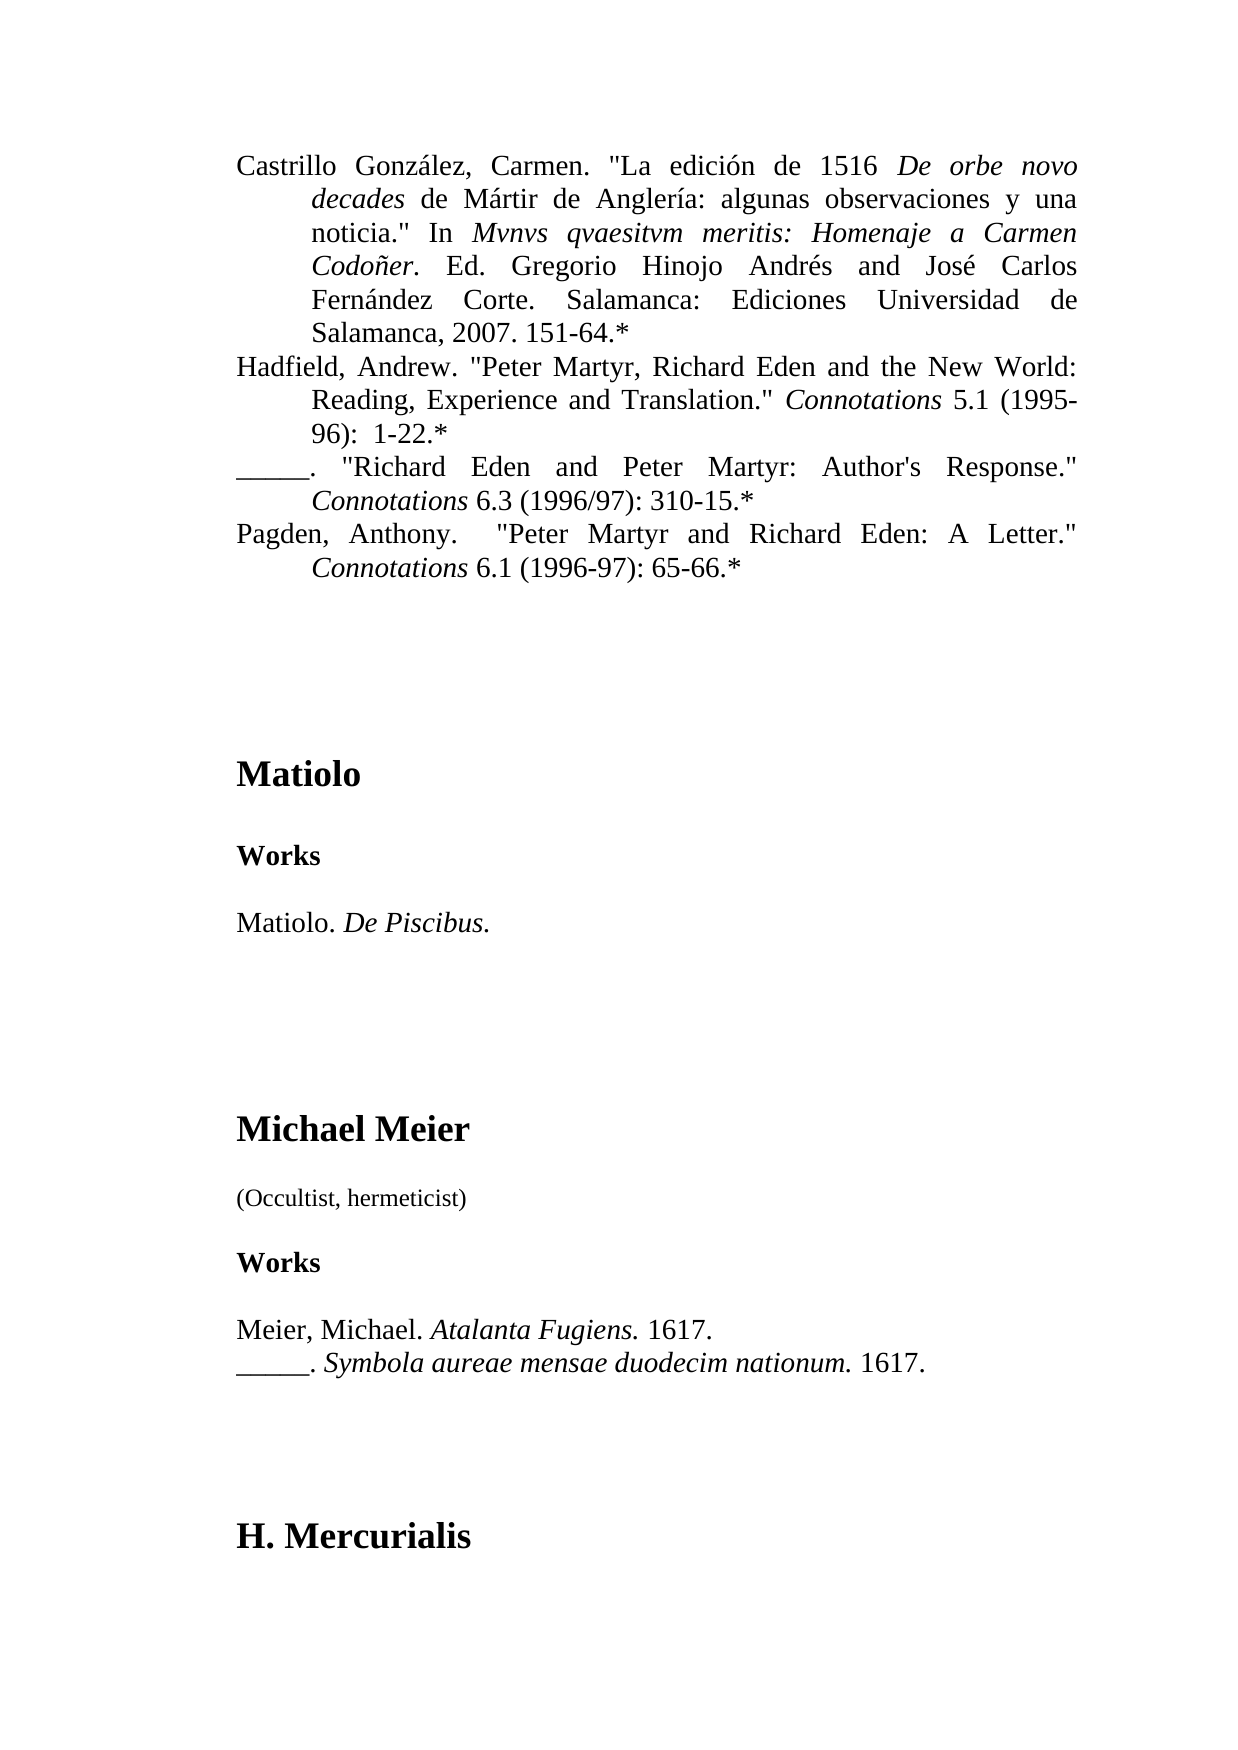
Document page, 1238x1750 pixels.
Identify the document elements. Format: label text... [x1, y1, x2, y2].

text Michael Meier [236, 1106, 1077, 1149]
text _____. Symbola aureae mensae duodecim nationum. 1617. [236, 1346, 1078, 1379]
text Meier, Michael. Atalanta Fugiens. 1617. [236, 1312, 1078, 1346]
text _____. "Richard Eden and Peter Martyr: Author's Response." Connotations 6.3 (1996/97): 310-15.* [236, 449, 1078, 517]
text Matiolo [236, 751, 1078, 794]
text H. Mercurialis [236, 1513, 1078, 1556]
text (Occultist, hermeticist) [236, 1183, 1077, 1211]
text Works [236, 1245, 1077, 1278]
text Pagden, Anthony. "Peter Martyr and Richard Eden: A Letter." Connotations 6.1 (1996-97): 65-66.* [236, 517, 1078, 584]
text Works [236, 838, 1078, 871]
text Castrillo González, Carmen. "La edición de 1516 De orbe novo decades de Mártir de Anglería: algunas observaciones y una noticia." In Mvnvs qvaesitvm meritis: Homenaje a Carmen Codoñer. Ed. Gregorio Hinojo Andrés and José Carlos Fernández Corte. Salamanca: Ediciones Universidad de Salamanca, 2007. 151-64.* [236, 148, 1078, 349]
text Hadfield, Andrew. "Peter Martyr, Richard Eden and the New World: Reading, Experience and Translation." Connotations 5.1 (1995-96): 1-22.* [236, 349, 1078, 449]
text Matiolo. De Piscibus. [236, 905, 1077, 938]
